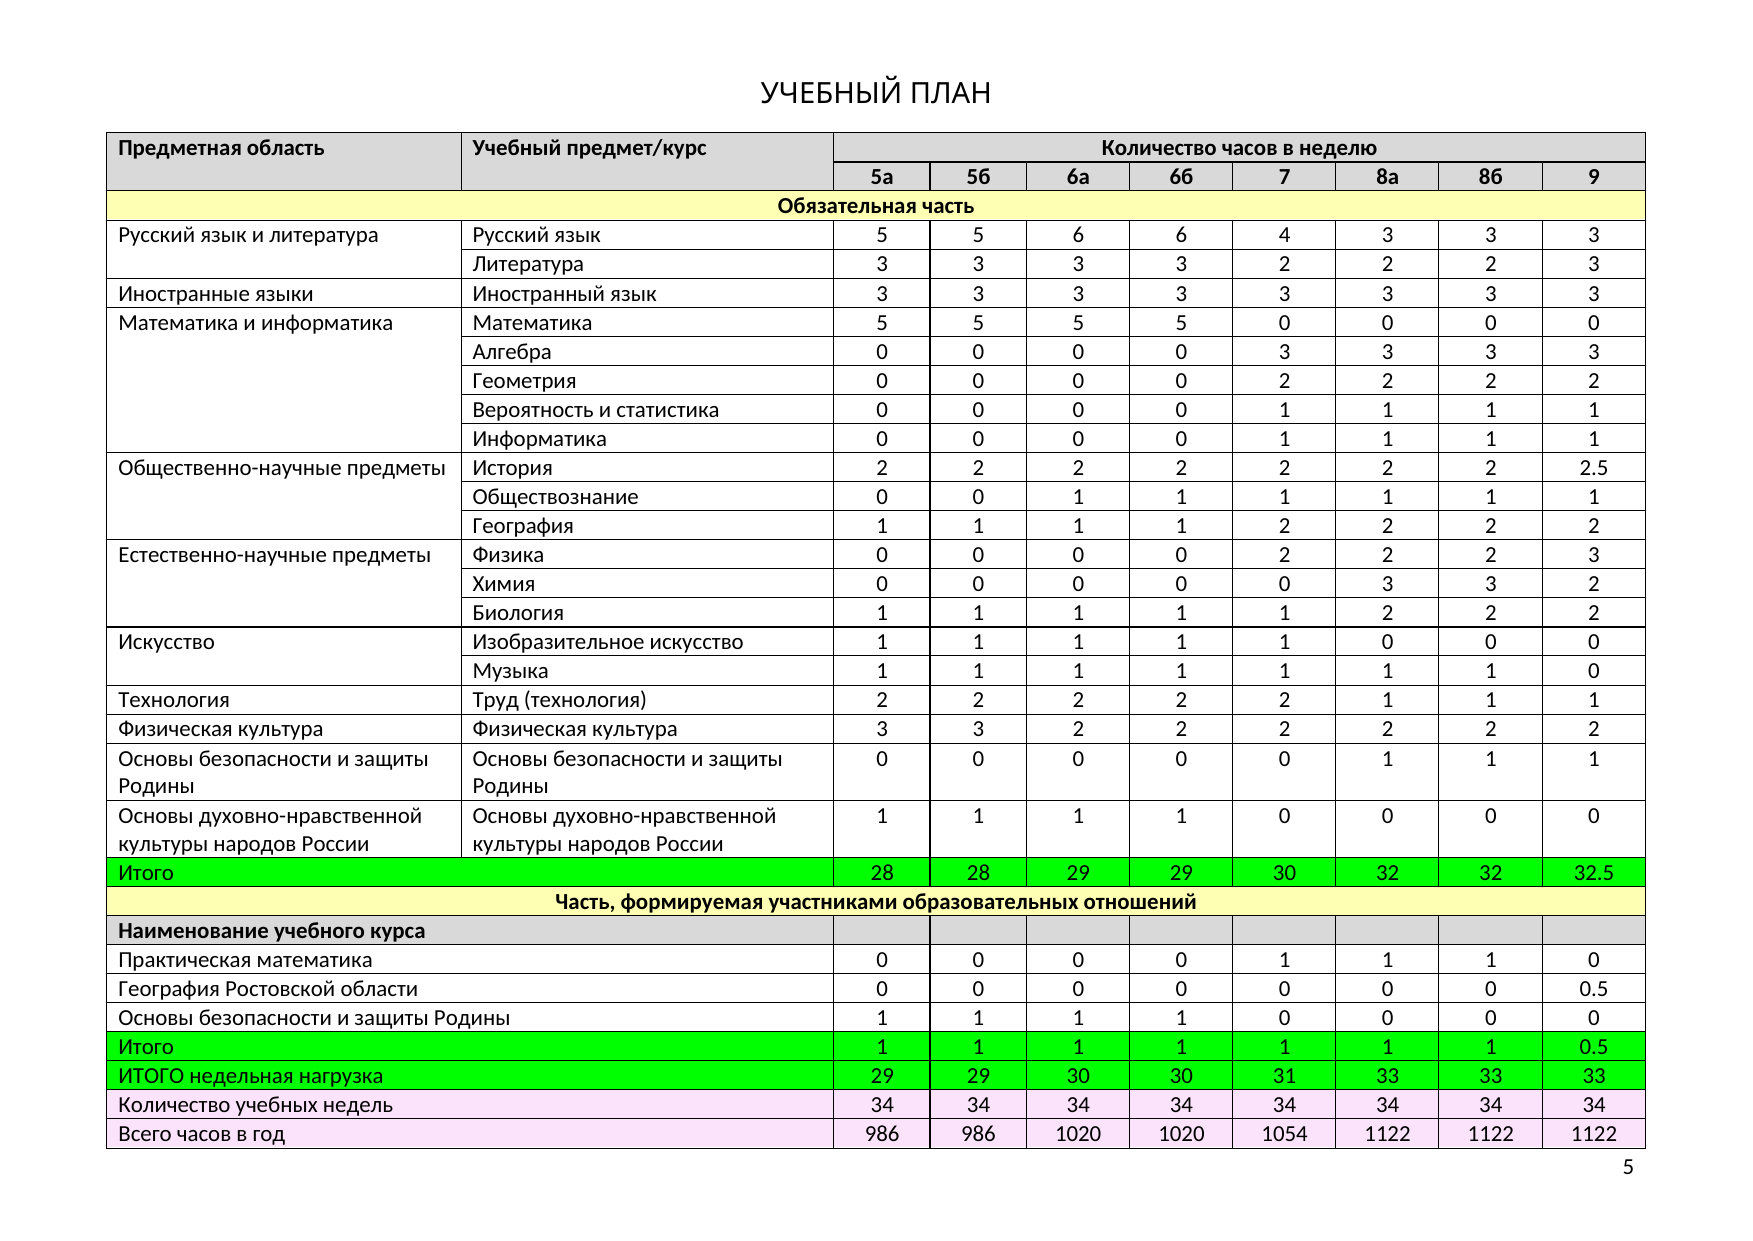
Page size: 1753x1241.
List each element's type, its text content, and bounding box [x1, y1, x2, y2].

table_cell Изобразительное искусство [462, 628, 833, 655]
table_cell 5б [931, 163, 1026, 190]
table_cell 2 [1439, 453, 1542, 481]
table_cell [834, 916, 929, 944]
table_cell 8а [1336, 163, 1438, 190]
table_cell 29 [1027, 858, 1129, 886]
table_cell 3 [1439, 221, 1542, 248]
table_cell 5 [834, 221, 929, 248]
table_cell 1 [1439, 482, 1542, 510]
table_cell 1 [1027, 656, 1129, 684]
table_cell 0 [834, 366, 929, 394]
table_cell Общественно-научные предметы [107, 453, 461, 539]
table_cell 1 [1233, 1032, 1335, 1060]
table_cell 2 [1027, 453, 1129, 481]
table_cell Технология [107, 686, 461, 713]
table_cell Обязательная часть [107, 191, 1645, 219]
table_cell 0 [1027, 395, 1129, 423]
table_cell 6б [1130, 163, 1232, 190]
table_cell 0 [1130, 337, 1232, 365]
table_cell 32 [1336, 858, 1438, 886]
table_cell Математика [462, 308, 833, 336]
table_cell Практическая математика [107, 945, 833, 973]
table_cell 1 [1027, 598, 1129, 626]
table_cell 0 [1233, 308, 1335, 336]
table_cell Итого [107, 1032, 833, 1060]
table_cell 1 [1130, 482, 1232, 510]
table_cell 2 [1233, 366, 1335, 394]
table_cell 0 [834, 482, 929, 510]
table_cell Основы духовно-нравственной культуры народов России [462, 801, 833, 857]
table_cell 2 [1543, 569, 1645, 597]
table_cell 1122 [1543, 1119, 1645, 1147]
table_cell 1 [1233, 656, 1335, 684]
table_cell 0 [834, 337, 929, 365]
table_cell 3 [834, 279, 929, 307]
table_cell 1 [1233, 395, 1335, 423]
table_cell 0 [931, 337, 1026, 365]
table_cell 1122 [1439, 1119, 1542, 1147]
table_cell 28 [834, 858, 929, 886]
table_cell 1020 [1027, 1119, 1129, 1147]
table_cell 3 [1439, 279, 1542, 307]
table_cell 2 [1233, 250, 1335, 278]
table_cell 6а [1027, 163, 1129, 190]
table_cell 0 [931, 974, 1026, 1002]
table_cell Информатика [462, 424, 833, 452]
table_cell 0 [1336, 1003, 1438, 1031]
table_cell 1 [1336, 656, 1438, 684]
table_cell 0 [1233, 744, 1335, 800]
table_cell 1 [1027, 801, 1129, 857]
table_cell 1 [931, 598, 1026, 626]
table_header Предметная область [107, 133, 461, 190]
table_cell 2 [1130, 715, 1232, 743]
table_cell Наименование учебного курса [107, 916, 833, 944]
table_cell 3 [1543, 250, 1645, 278]
table_cell 1 [931, 1003, 1026, 1031]
table_cell 0 [931, 945, 1026, 973]
table_cell 2 [1233, 686, 1335, 713]
table_cell 0 [1543, 308, 1645, 336]
text УЧЕБНЫЙ ПЛАН [118, 73, 1634, 112]
table_cell 3 [1233, 279, 1335, 307]
table_cell 1 [1543, 424, 1645, 452]
table_cell 0 [1543, 656, 1645, 684]
table_header Количество часов в неделю [834, 133, 1645, 161]
table_cell 0 [1130, 424, 1232, 452]
table_cell 0 [1130, 540, 1232, 568]
table_cell 1 [1027, 511, 1129, 539]
table_cell 30 [1130, 1061, 1232, 1089]
table_cell [1543, 916, 1645, 944]
table_cell 1 [1130, 1003, 1232, 1031]
table_cell 986 [834, 1119, 929, 1147]
table_cell 0 [931, 366, 1026, 394]
table_cell 1020 [1130, 1119, 1232, 1147]
table_cell 0 [1027, 540, 1129, 568]
table_cell 0 [1439, 308, 1542, 336]
table_cell 1 [1233, 945, 1335, 973]
table_cell 4 [1233, 221, 1335, 248]
table_cell 2 [1439, 598, 1542, 626]
table_cell 0 [931, 482, 1026, 510]
table_cell 1 [1130, 511, 1232, 539]
table_cell 0 [1027, 424, 1129, 452]
table_cell 0 [1439, 628, 1542, 655]
table_cell 0 [1233, 801, 1335, 857]
table_cell 28 [931, 858, 1026, 886]
table_cell 2 [1543, 511, 1645, 539]
table_cell Физическая культура [107, 715, 461, 743]
table_cell 0 [1027, 974, 1129, 1002]
table_cell 0 [1130, 569, 1232, 597]
table_cell 986 [931, 1119, 1026, 1147]
table_cell 1 [1027, 628, 1129, 655]
table_cell 0 [1027, 569, 1129, 597]
table_cell Основы безопасности и защиты Родины [107, 1003, 833, 1031]
table_cell 1 [1439, 945, 1542, 973]
table_cell 1 [1336, 945, 1438, 973]
table_cell 3 [931, 279, 1026, 307]
table_cell 30 [1027, 1061, 1129, 1089]
table_cell Биология [462, 598, 833, 626]
table_cell 1 [1233, 598, 1335, 626]
table_cell 0 [1336, 801, 1438, 857]
table_cell 0 [834, 569, 929, 597]
table_cell 0 [1543, 945, 1645, 973]
table_cell 0 [1027, 744, 1129, 800]
table_cell 3 [1336, 337, 1438, 365]
table_cell Обществознание [462, 482, 833, 510]
table_cell 1 [1130, 656, 1232, 684]
table_cell 1 [1543, 395, 1645, 423]
table_cell Иностранные языки [107, 279, 461, 307]
table_cell 2 [1027, 715, 1129, 743]
table_cell 2 [1027, 686, 1129, 713]
table_cell 1 [931, 801, 1026, 857]
table_cell [1027, 916, 1129, 944]
table_cell Вероятность и статистика [462, 395, 833, 423]
table_cell 3 [1336, 221, 1438, 248]
table_cell 0 [1027, 366, 1129, 394]
table_cell 2 [1439, 250, 1542, 278]
table_cell 1 [834, 1032, 929, 1060]
table_cell 1 [1233, 482, 1335, 510]
table_cell 2 [1336, 540, 1438, 568]
table_cell 3 [1439, 569, 1542, 597]
table_cell 3 [1543, 337, 1645, 365]
table_cell 1 [1336, 686, 1438, 713]
table_cell 0 [1130, 744, 1232, 800]
table_cell 1 [1439, 744, 1542, 800]
table_cell 1 [1543, 744, 1645, 800]
table_cell 2 [1336, 598, 1438, 626]
table_cell 1 [1130, 628, 1232, 655]
table_cell 1 [931, 656, 1026, 684]
table_cell 3 [1130, 279, 1232, 307]
table_cell 0 [1439, 974, 1542, 1002]
table_cell 3 [834, 250, 929, 278]
table_cell Физика [462, 540, 833, 568]
table_cell 1 [834, 628, 929, 655]
table_cell 1 [834, 801, 929, 857]
table_cell 1 [1130, 598, 1232, 626]
table_cell 1 [1336, 744, 1438, 800]
table_cell 2 [1336, 453, 1438, 481]
table_cell Всего часов в год [107, 1119, 833, 1147]
table_cell 0 [834, 744, 929, 800]
table_cell 2.5 [1543, 453, 1645, 481]
table_cell 0 [1233, 569, 1335, 597]
table_cell 0 [931, 569, 1026, 597]
table_cell 0 [1439, 1003, 1542, 1031]
table_cell 7 [1233, 163, 1335, 190]
table_cell 1 [1439, 656, 1542, 684]
table_cell [1439, 916, 1542, 944]
table_cell Русский язык и литература [107, 221, 461, 278]
table_cell 2 [1543, 366, 1645, 394]
table_cell 5а [834, 163, 929, 190]
table_cell 0 [1027, 945, 1129, 973]
table_cell 1122 [1336, 1119, 1438, 1147]
table_cell Основы духовно-нравственной культуры народов России [107, 801, 461, 857]
table_cell 1 [1130, 1032, 1232, 1060]
table_cell 3 [1336, 279, 1438, 307]
table_cell 1 [834, 656, 929, 684]
table_cell 3 [1027, 279, 1129, 307]
table_cell 0 [931, 744, 1026, 800]
table_cell 3 [1233, 337, 1335, 365]
table_cell 31 [1233, 1061, 1335, 1089]
table_cell [1336, 916, 1438, 944]
table_cell 0 [1336, 308, 1438, 336]
table_cell Музыка [462, 656, 833, 684]
table_cell 29 [834, 1061, 929, 1089]
table_cell 2 [931, 686, 1026, 713]
table_cell 2 [1233, 715, 1335, 743]
table_cell 1054 [1233, 1119, 1335, 1147]
table_cell 2 [1336, 511, 1438, 539]
table_cell 1 [1336, 482, 1438, 510]
table_cell Русский язык [462, 221, 833, 248]
table_cell 2 [1336, 250, 1438, 278]
table_cell 1 [1543, 686, 1645, 713]
table_cell Иностранный язык [462, 279, 833, 307]
table_cell 34 [1336, 1090, 1438, 1118]
table_cell 2 [1233, 453, 1335, 481]
table_cell 2 [1336, 715, 1438, 743]
table_cell 1 [1439, 1032, 1542, 1060]
table_cell Итого [107, 858, 833, 886]
table_cell Литература [462, 250, 833, 278]
table_cell 5 [931, 221, 1026, 248]
table_cell 1 [1439, 395, 1542, 423]
table_cell Основы безопасности и защиты Родины [107, 744, 461, 800]
table_cell 1 [1336, 395, 1438, 423]
table_cell [1130, 916, 1232, 944]
table_cell Часть, формируемая участниками образовательных отношений [107, 887, 1645, 915]
table_cell 3 [1130, 250, 1232, 278]
table_cell ИТОГО недельная нагрузка [107, 1061, 833, 1089]
table_cell 1 [931, 628, 1026, 655]
table_cell 1 [931, 1032, 1026, 1060]
table_cell [931, 916, 1026, 944]
table_cell Количество учебных недель [107, 1090, 833, 1118]
table_cell 1 [931, 511, 1026, 539]
table_cell 34 [834, 1090, 929, 1118]
table_cell 5 [1027, 308, 1129, 336]
table_cell 0 [834, 395, 929, 423]
table_cell 0 [1130, 366, 1232, 394]
table_cell 34 [1439, 1090, 1542, 1118]
table_cell 1 [834, 1003, 929, 1031]
table_cell 0 [834, 974, 929, 1002]
table_cell 0 [834, 424, 929, 452]
table_cell 1 [1027, 482, 1129, 510]
table_cell 3 [1027, 250, 1129, 278]
table_cell 32.5 [1543, 858, 1645, 886]
table_cell 1 [1439, 686, 1542, 713]
table_cell 33 [1439, 1061, 1542, 1089]
table_cell 3 [1543, 279, 1645, 307]
table_cell 0.5 [1543, 974, 1645, 1002]
table_cell Математика и информатика [107, 308, 461, 452]
table_cell 0 [931, 540, 1026, 568]
table_cell 1 [1027, 1032, 1129, 1060]
table_cell 34 [1130, 1090, 1232, 1118]
table_cell 1 [1336, 424, 1438, 452]
table_cell 0 [1336, 628, 1438, 655]
table_cell 2 [1130, 453, 1232, 481]
table_cell 3 [1543, 221, 1645, 248]
table_cell 33 [1543, 1061, 1645, 1089]
table_cell 8б [1439, 163, 1542, 190]
table_cell [1233, 916, 1335, 944]
table_cell 0 [931, 424, 1026, 452]
table_cell 2 [1439, 540, 1542, 568]
table_cell 0 [1130, 945, 1232, 973]
table_cell Естественно-научные предметы [107, 540, 461, 626]
table_cell 0 [1336, 974, 1438, 1002]
table_cell 2 [1439, 715, 1542, 743]
table_cell 2 [1543, 715, 1645, 743]
table_cell 0 [1543, 801, 1645, 857]
table_cell Искусство [107, 628, 461, 684]
table_cell 32 [1439, 858, 1542, 886]
table_cell 3 [931, 250, 1026, 278]
table_cell 3 [834, 715, 929, 743]
table_cell 0 [1130, 974, 1232, 1002]
table_cell 0 [1439, 801, 1542, 857]
table_cell 5 [931, 308, 1026, 336]
table_cell 1 [1233, 424, 1335, 452]
table_cell Труд (технология) [462, 686, 833, 713]
table_cell 0 [834, 540, 929, 568]
table_cell 34 [931, 1090, 1026, 1118]
table_cell 29 [931, 1061, 1026, 1089]
table_cell 9 [1543, 163, 1645, 190]
table_cell 5 [834, 308, 929, 336]
table_cell 1 [834, 598, 929, 626]
table_cell 5 [1130, 308, 1232, 336]
table_cell Химия [462, 569, 833, 597]
table_cell 2 [931, 453, 1026, 481]
table_cell Основы безопасности и защиты Родины [462, 744, 833, 800]
table_cell 0 [1027, 337, 1129, 365]
table_cell 6 [1130, 221, 1232, 248]
table_cell 3 [1336, 569, 1438, 597]
table_cell 33 [1336, 1061, 1438, 1089]
table_cell География Ростовской области [107, 974, 833, 1002]
table_cell 2 [1336, 366, 1438, 394]
table_cell Физическая культура [462, 715, 833, 743]
table_cell 0 [1233, 974, 1335, 1002]
table_cell 6 [1027, 221, 1129, 248]
table_cell Алгебра [462, 337, 833, 365]
table_cell 2 [1543, 598, 1645, 626]
table_cell 3 [1439, 337, 1542, 365]
table_cell 1 [834, 511, 929, 539]
table_header Учебный предмет/курс [462, 133, 833, 190]
table_cell 0 [931, 395, 1026, 423]
table_cell 34 [1233, 1090, 1335, 1118]
table_cell 0.5 [1543, 1032, 1645, 1060]
table_cell История [462, 453, 833, 481]
table_cell 2 [1233, 540, 1335, 568]
table_cell Геометрия [462, 366, 833, 394]
table_cell 1 [1543, 482, 1645, 510]
table_cell 2 [834, 453, 929, 481]
table_cell 29 [1130, 858, 1232, 886]
table_cell 0 [1130, 395, 1232, 423]
table_cell 3 [1543, 540, 1645, 568]
table_cell 0 [1543, 628, 1645, 655]
table_cell 34 [1027, 1090, 1129, 1118]
table_cell 1 [1233, 628, 1335, 655]
table_cell 2 [1439, 511, 1542, 539]
table_cell 2 [834, 686, 929, 713]
table_cell 0 [834, 945, 929, 973]
table_cell 0 [1543, 1003, 1645, 1031]
table_cell 2 [1439, 366, 1542, 394]
table_cell 1 [1130, 801, 1232, 857]
table_cell 1 [1027, 1003, 1129, 1031]
table_cell 0 [1233, 1003, 1335, 1031]
table_cell 2 [1130, 686, 1232, 713]
table_cell География [462, 511, 833, 539]
table_cell 2 [1233, 511, 1335, 539]
table_cell 34 [1543, 1090, 1645, 1118]
table_cell 1 [1336, 1032, 1438, 1060]
table_cell 1 [1439, 424, 1542, 452]
table_cell 30 [1233, 858, 1335, 886]
table_cell 3 [931, 715, 1026, 743]
